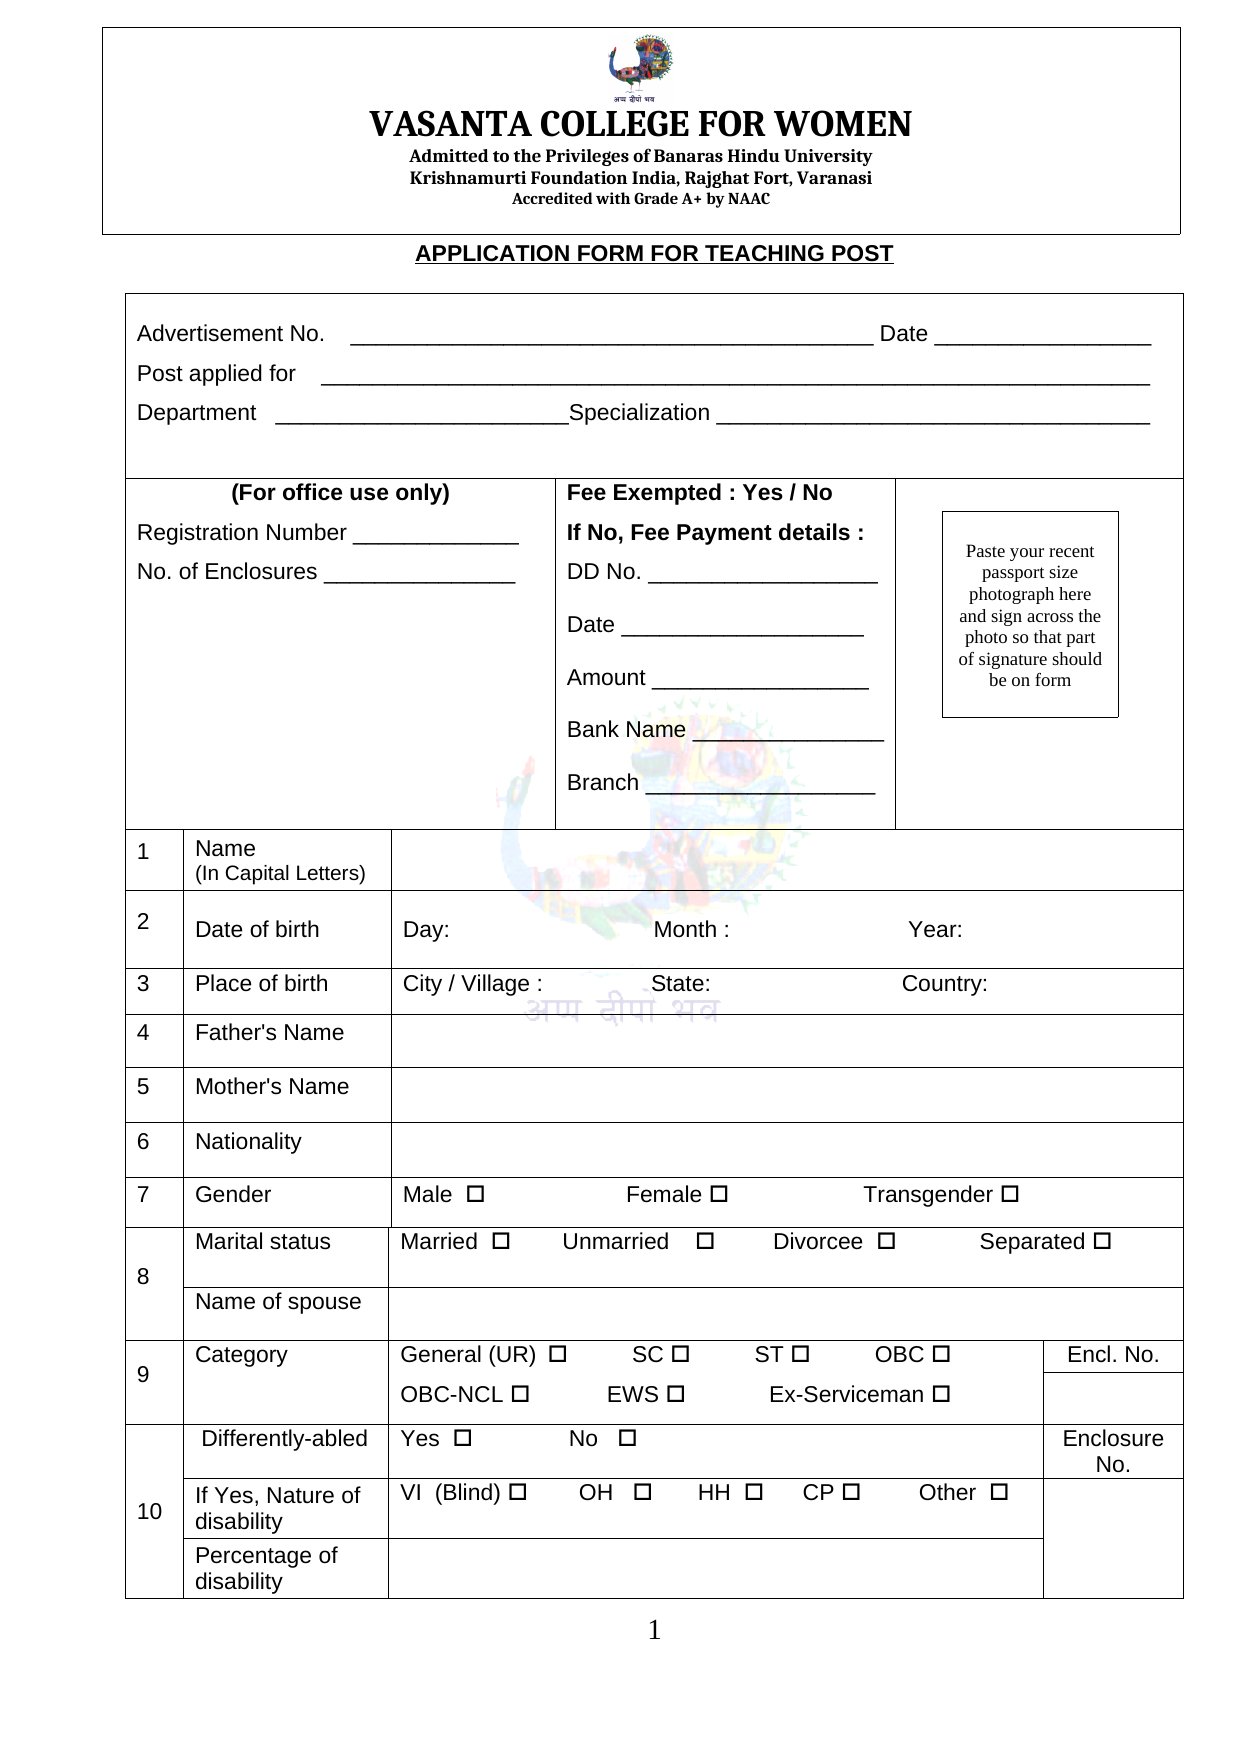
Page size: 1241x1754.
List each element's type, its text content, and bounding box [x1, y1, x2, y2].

table_cell Married Unmarried Divorcee Separated [389, 1228, 1183, 1287]
table_cell 3 [126, 969, 183, 1014]
table_cell 7 [126, 1178, 183, 1227]
table_cell Marital status [184, 1228, 388, 1287]
table_cell Date of birth [184, 891, 391, 968]
table_cell [1044, 1373, 1183, 1424]
table_cell Category [184, 1341, 388, 1424]
picture [608, 34, 674, 103]
table_cell Father's Name [184, 1015, 391, 1067]
table_cell Differently-abled [184, 1425, 388, 1478]
table_cell Fee Exempted : Yes / No If No, Fee Payment details : DD No. __________________ Date ___________________ Amount _________________ Bank Name _______________ Branch __________________ [556, 479, 895, 829]
table_cell [1044, 1479, 1183, 1598]
table_cell Mother's Name [184, 1068, 391, 1122]
table_cell [392, 1068, 1183, 1122]
table_cell Nationality [184, 1123, 391, 1177]
table_cell 5 [126, 1068, 183, 1122]
text APPLICATION FORM FOR TEACHING POST [118, 240, 1191, 267]
table_cell General (UR) SC ST OBC OBC-NCL EWS Ex-Serviceman [389, 1341, 1043, 1424]
table_cell [896, 479, 1183, 829]
table_cell Place of birth [184, 969, 391, 1014]
table_cell [392, 1123, 1183, 1177]
table_cell [392, 830, 1183, 890]
table_cell 9 [126, 1341, 183, 1424]
table_cell [392, 1015, 1183, 1067]
table_cell (For office use only) Registration Number _____________ No. of Enclosures _______________ [126, 479, 555, 829]
table_header Advertisement No. _________________________________________ Date _________________ Post applied for _________________________________________________________________ Department _______________________Specialization __________________________________ [126, 294, 1183, 478]
table_cell 2 [126, 891, 183, 968]
table_cell Name (In Capital Letters) [184, 830, 391, 890]
table_cell [389, 1288, 1183, 1340]
table_cell Enclosure No. [1044, 1425, 1183, 1478]
table_cell Male Female Transgender [392, 1178, 1183, 1227]
table_cell City / Village : State: Country: [392, 969, 1183, 1014]
table_cell [389, 1539, 1043, 1598]
table_cell 1 [126, 830, 183, 890]
table_cell 4 [126, 1015, 183, 1067]
table_cell If Yes, Nature of disability [184, 1479, 388, 1538]
table_cell Name of spouse [184, 1288, 388, 1340]
table_cell Gender [184, 1178, 391, 1227]
table_cell Yes No [389, 1425, 1043, 1478]
table_cell 10 [126, 1425, 183, 1598]
table_cell Percentage of disability [184, 1539, 388, 1598]
table_cell 6 [126, 1123, 183, 1177]
table_cell Encl. No. [1044, 1341, 1183, 1372]
table_cell 8 [126, 1228, 183, 1340]
table_cell Day: Month : Year: [392, 891, 1183, 968]
table_cell VI (Blind) OH HH CP Other [389, 1479, 1043, 1538]
